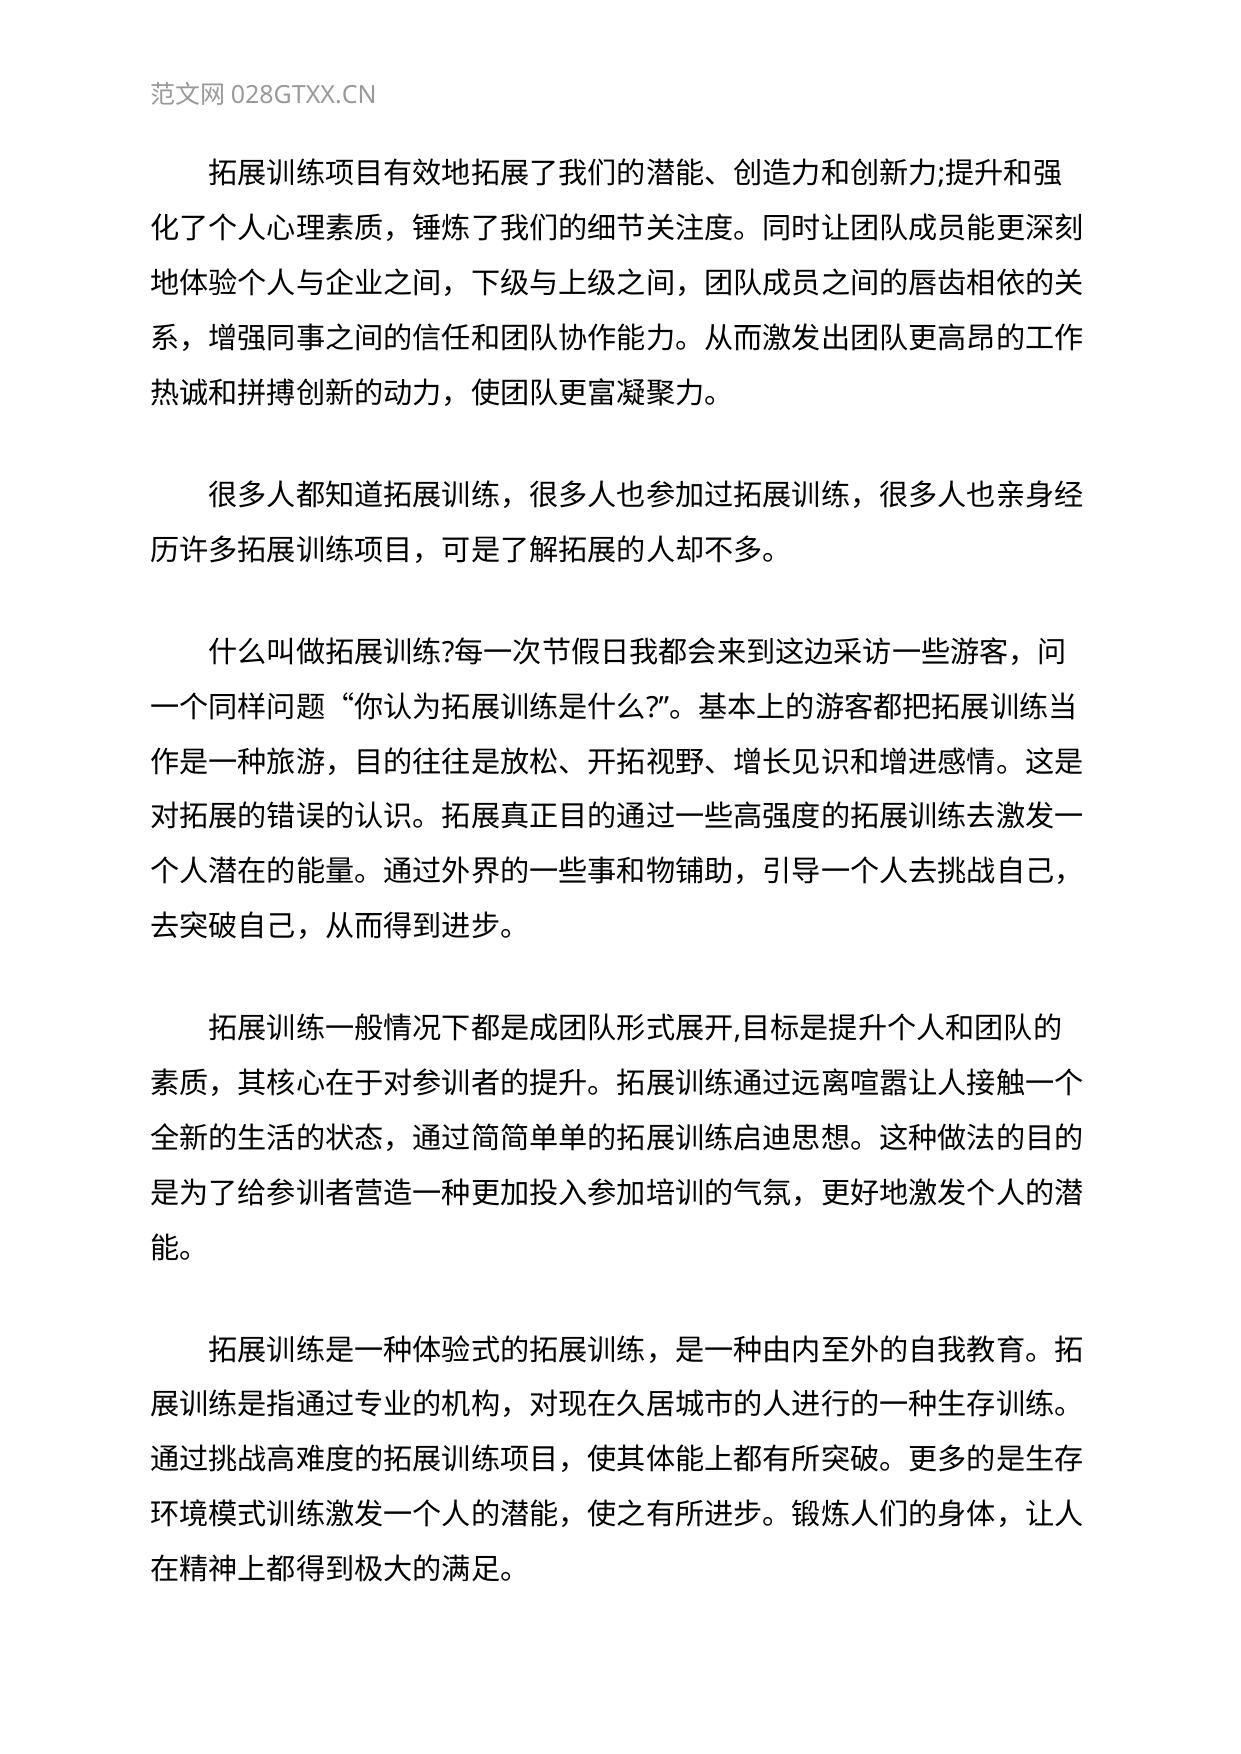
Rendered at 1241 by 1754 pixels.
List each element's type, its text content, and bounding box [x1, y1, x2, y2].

text 什么叫做拓展训练?每一次节假日我都会来到这边采访一些游客，问一个同样问题“你认为拓展训练是什么?”。基本上的游客都把拓展训练当作是一种旅游，目的往往是放松、开拓视野、增长见识和增进感情。这是对拓展的错误的认识。拓展真正目的通过一些高强度的拓展训练去激发一个人潜在的能量。通过外界的一些事和物铺助，引导一个人去挑战自己，去突破自己，从而得到进步。 [150, 628, 1090, 945]
text 拓展训练是一种体验式的拓展训练，是一种由内至外的自我教育。拓展训练是指通过专业的机构，对现在久居城市的人进行的一种生存训练。通过挑战高难度的拓展训练项目，使其体能上都有所突破。更多的是生存环境模式训练激发一个人的潜能，使之有所进步。锻炼人们的身体，让人在精神上都得到极大的满足。 [150, 1326, 1090, 1588]
text 拓展训练项目有效地拓展了我们的潜能、创造力和创新力;提升和强化了个人心理素质，锤炼了我们的细节关注度。同时让团队成员能更深刻地体验个人与企业之间，下级与上级之间，团队成员之间的唇齿相依的关系，增强同事之间的信任和团队协作能力。从而激发出团队更高昂的工作热诚和拼搏创新的动力，使团队更富凝聚力。 [150, 150, 1090, 412]
text 很多人都知道拓展训练，很多人也参加过拓展训练，很多人也亲身经历许多拓展训练项目，可是了解拓展的人却不多。 [150, 471, 1090, 569]
text 拓展训练一般情况下都是成团队形式展开,目标是提升个人和团队的素质，其核心在于对参训者的提升。拓展训练通过远离喧嚣让人接触一个全新的生活的状态，通过简简单单的拓展训练启迪思想。这种做法的目的是为了给参训者营造一种更加投入参加培训的气氛，更好地激发个人的潜能。 [150, 1004, 1090, 1267]
